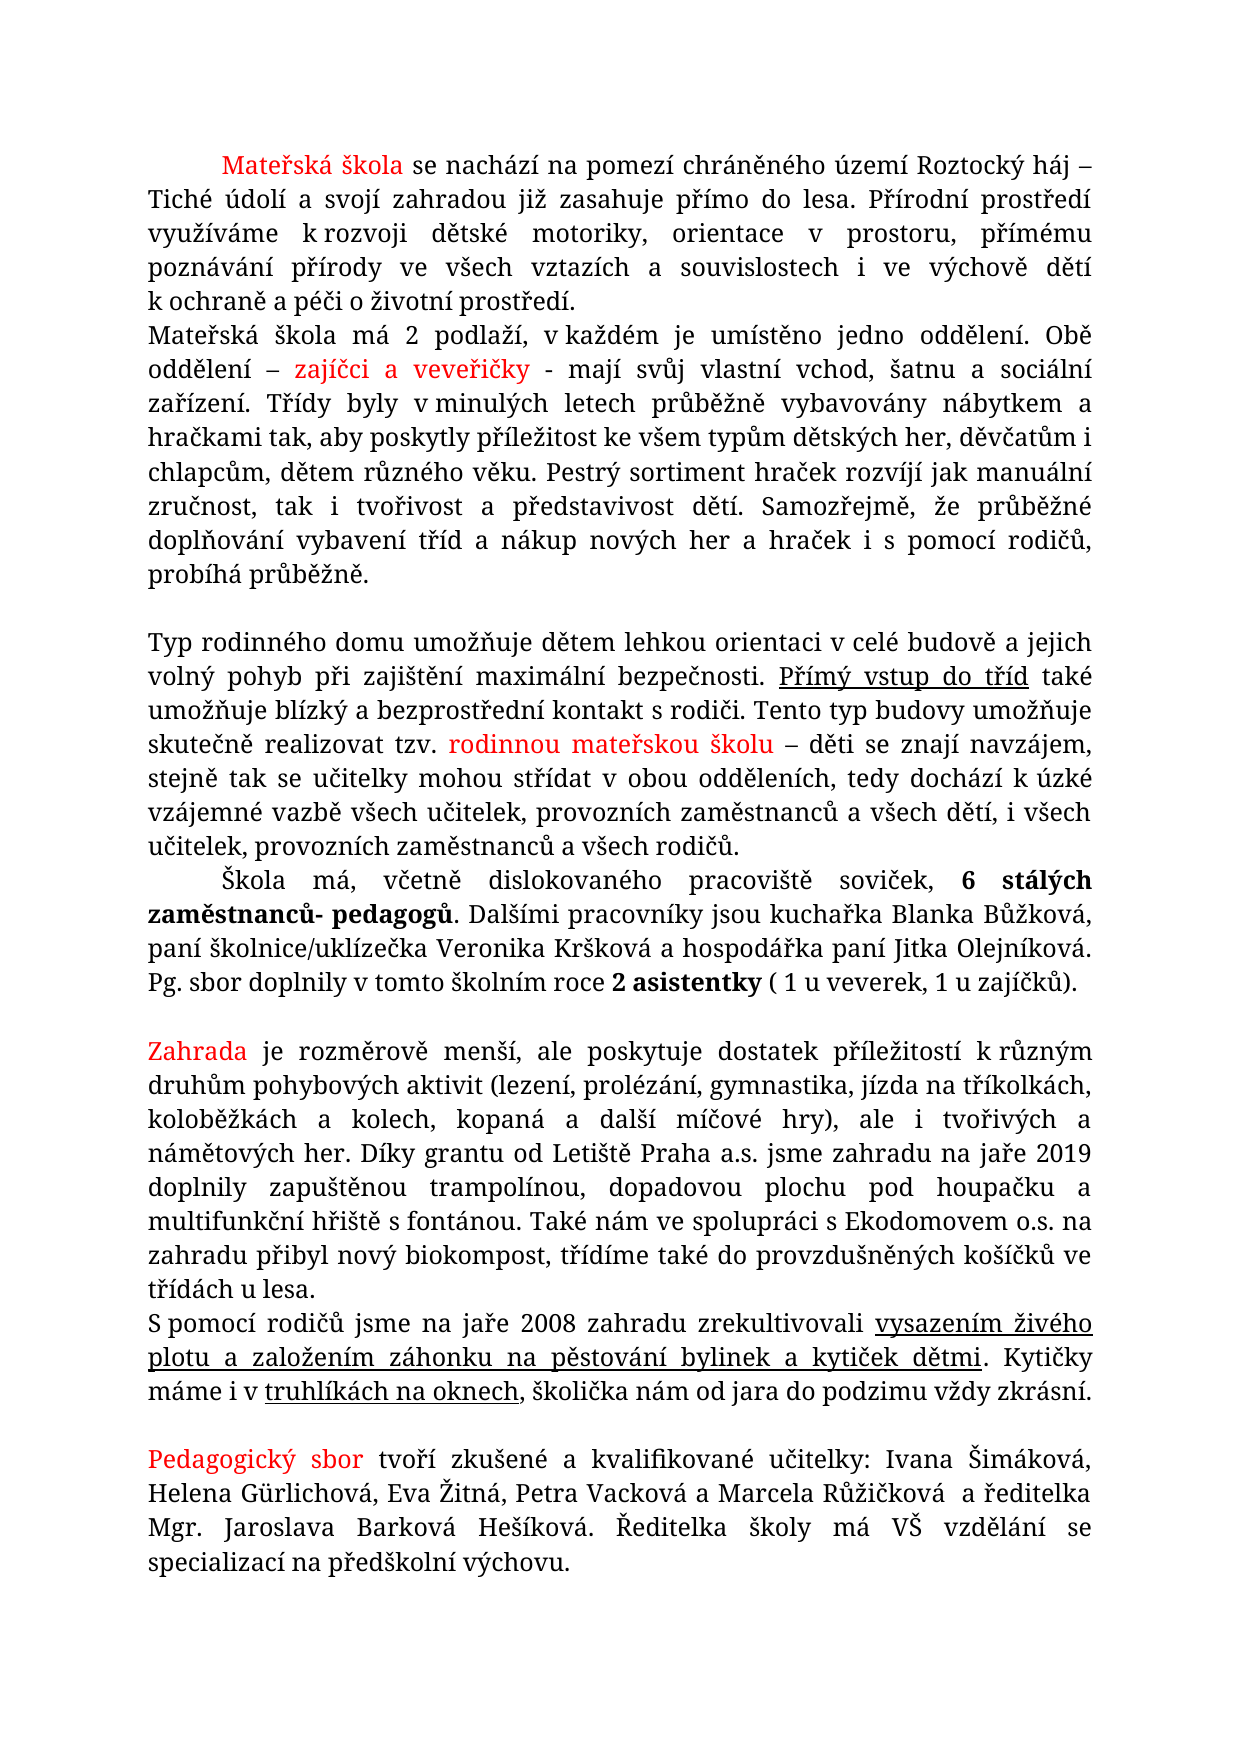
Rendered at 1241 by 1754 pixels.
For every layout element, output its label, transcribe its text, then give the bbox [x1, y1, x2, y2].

text Zahrada je rozměrově menší, ale poskytuje dostatek příležitostí k různým druhům pohybových aktivit (lezení, prolézání, gymnastika, jízda na tříkolkách, koloběžkách a kolech, kopaná a další míčové hry), ale i tvořivých a námětových her. Díky grantu od Letiště Praha a.s. jsme zahradu na jaře 2019 doplnily zapuštěnou trampolínou, dopadovou plochu pod houpačku a multifunkční hřiště s fontánou. Také nám ve spolupráci s Ekodomovem o.s. na zahradu přibyl nový biokompost, třídíme také do provzdušněných košíčků ve třídách u lesa. [148, 1033, 1093, 1306]
text Typ rodinného domu umožňuje dětem lehkou orientaci v celé budově a jejich volný pohyb při zajištění maximální bezpečnosti. Přímý vstup do tříd také umožňuje blízký a bezprostřední kontakt s rodiči. Tento typ budovy umožňuje skutečně realizovat tzv. rodinnou mateřskou školu – děti se znají navzájem, stejně tak se učitelky mohou střídat v obou odděleních, tedy dochází k úzké vzájemné vazbě všech učitelek, provozních zaměstnanců a všech dětí, i všech učitelek, provozních zaměstnanců a všech rodičů. [148, 624, 1093, 863]
text S pomocí rodičů jsme na jaře 2008 zahradu zrekultivovali vysazením živého plotu a založením záhonku na pěstování bylinek a kytiček dětmi. Kytičky máme i v truhlíkách na oknech, školička nám od jara do podzimu vždy zkrásní. [148, 1306, 1093, 1408]
text Škola má, včetně dislokovaného pracoviště soviček, 6 stálých zaměstnanců- pedagogů. Dalšími pracovníky jsou kuchařka Blanka Bůžková, paní školnice/uklízečka Veronika Kršková a hospodářka paní Jitka Olejníková. Pg. sbor doplnily v tomto školním roce 2 asistentky ( 1 u veverek, 1 u zajíčků). [148, 863, 1093, 999]
text Mateřská škola se nachází na pomezí chráněného území Roztocký háj – Tiché údolí a svojí zahradou již zasahuje přímo do lesa. Přírodní prostředí využíváme k rozvoji dětské motoriky, orientace v prostoru, přímému poznávání přírody ve všech vztazích a souvislostech i ve výchově dětí k ochraně a péči o životní prostředí. [148, 148, 1093, 318]
text Pedagogický sbor tvoří zkušené a kvalifikované učitelky: Ivana Šimáková, Helena Gürlichová, Eva Žitná, Petra Vacková a Marcela Růžičková a ředitelka Mgr. Jaroslava Barková Hešíková. Ředitelka školy má VŠ vzdělání se specializací na předškolní výchovu. [148, 1442, 1093, 1578]
text Mateřská škola má 2 podlaží, v každém je umístěno jedno oddělení. Obě oddělení – zajíčci a veveřičky - mají svůj vlastní vchod, šatnu a sociální zařízení. Třídy byly v minulých letech průběžně vybavovány nábytkem a hračkami tak, aby poskytly příležitost ke všem typům dětských her, děvčatům i chlapcům, dětem různého věku. Pestrý sortiment hraček rozvíjí jak manuální zručnost, tak i tvořivost a představivost dětí. Samozřejmě, že průběžné doplňování vybavení tříd a nákup nových her a hraček i s pomocí rodičů, probíhá průběžně. [148, 318, 1093, 590]
